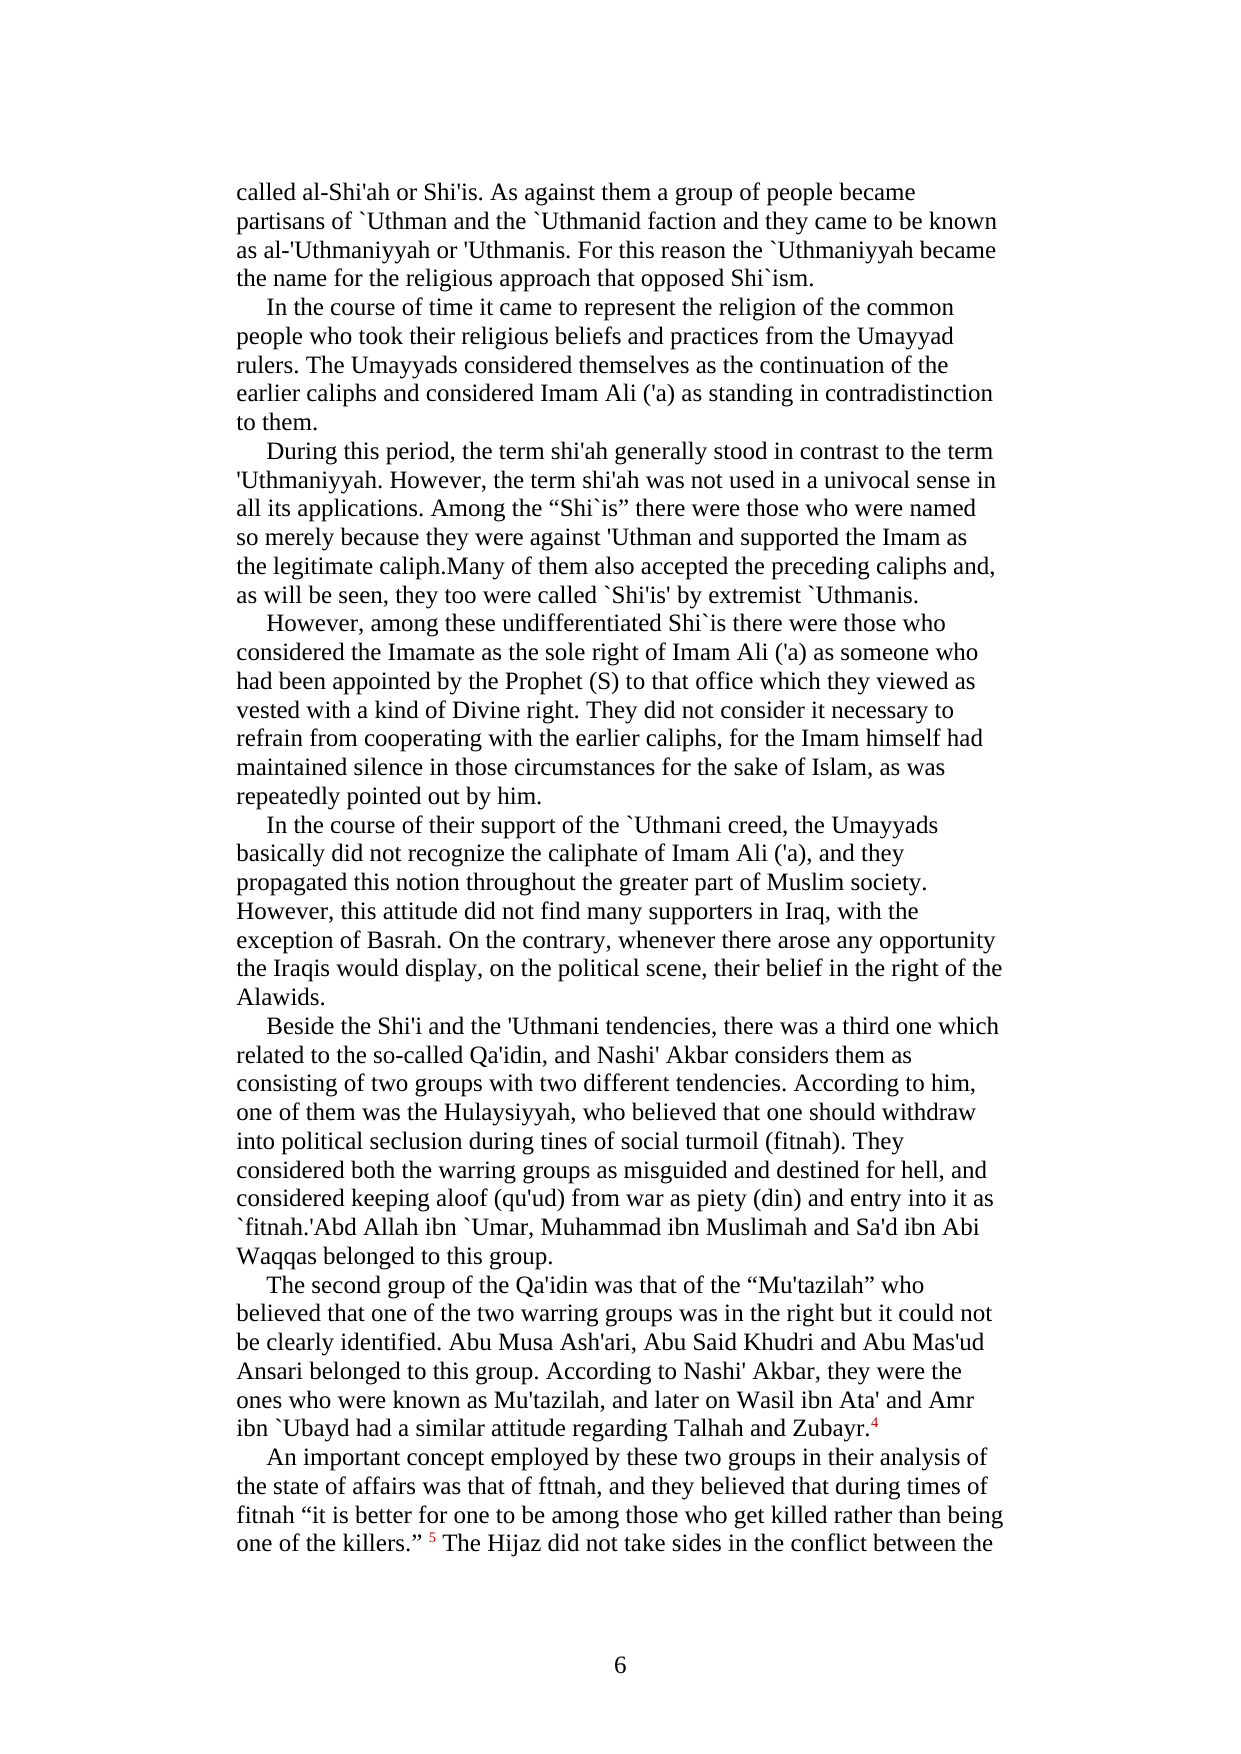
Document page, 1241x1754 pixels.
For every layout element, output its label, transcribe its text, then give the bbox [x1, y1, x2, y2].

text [236, 1442, 1004, 1557]
text In the course of time it came to represent the religion of the common people who took their religious beliefs and practices from the Umayyad rulers. The Umayyads considered themselves as the continuation of the earlier caliphs and considered Imam Ali ('a) as standing in contradistinction to them. [236, 292, 1004, 436]
text However, among these undifferentiated Shi`is there were those who considered the Imamate as the sole right of Imam Ali ('a) as someone who had been appointed by the Prophet (S) to that office which they viewed as vested with a kind of Divine right. They did not consider it necessary to refrain from cooperating with the earlier caliphs, for the Imam himself had maintained silence in those circumstances for the sake of Islam, as was repeatedly pointed out by him. [236, 608, 1004, 810]
text In the course of their support of the `Uthmani creed, the Umayyads basically did not recognize the caliphate of Imam Ali ('a), and they propagated this notion throughout the greater part of Muslim society. However, this attitude did not find many supporters in Iraq, with the exception of Basrah. On the contrary, whenever there arose any opportunity the Iraqis would display, on the political scene, their belief in the right of the Alawids. [236, 810, 1004, 1011]
text During this period, the term shi'ah generally stood in contrast to the term 'Uthmaniyyah. However, the term shi'ah was not used in a univocal sense in all its applications. Among the “Shi`is” there were those who were named so merely because they were against 'Uthman and supported the Imam as the legitimate caliph.Many of them also accepted the preceding caliphs and, as will be seen, they too were called `Shi'is' by extremist `Uthmanis. [236, 436, 1004, 608]
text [236, 177, 1004, 292]
text Beside the Shi'i and the 'Uthmani tendencies, there was a third one which related to the so-called Qa'idin, and Nashi' Akbar considers them as consisting of two groups with two different tendencies. According to him, one of them was the Hulaysiyyah, who believed that one should withdraw into political seclusion during tines of social turmoil (fitnah). They considered both the warring groups as misguided and destined for hell, and considered keeping aloof (qu'ud) from war as piety (din) and entry into it as `fitnah.'Abd Allah ibn `Umar, Muhammad ibn Muslimah and Sa'd ibn Abi Waqqas belonged to this group. [236, 1011, 1004, 1270]
text The second group of the Qa'idin was that of the “Mu'tazilah” who believed that one of the two warring groups was in the right but it could not be clearly identified. Abu Musa Ash'ari, Abu Said Khudri and Abu Mas'ud Ansari belonged to this group. According to Nashi' Akbar, they were the ones who were known as Mu'tazilah, and later on Wasil ibn Ata' and Amr ibn `Ubayd had a similar attitude regarding Talhah and Zubayr.4 [236, 1270, 1004, 1442]
